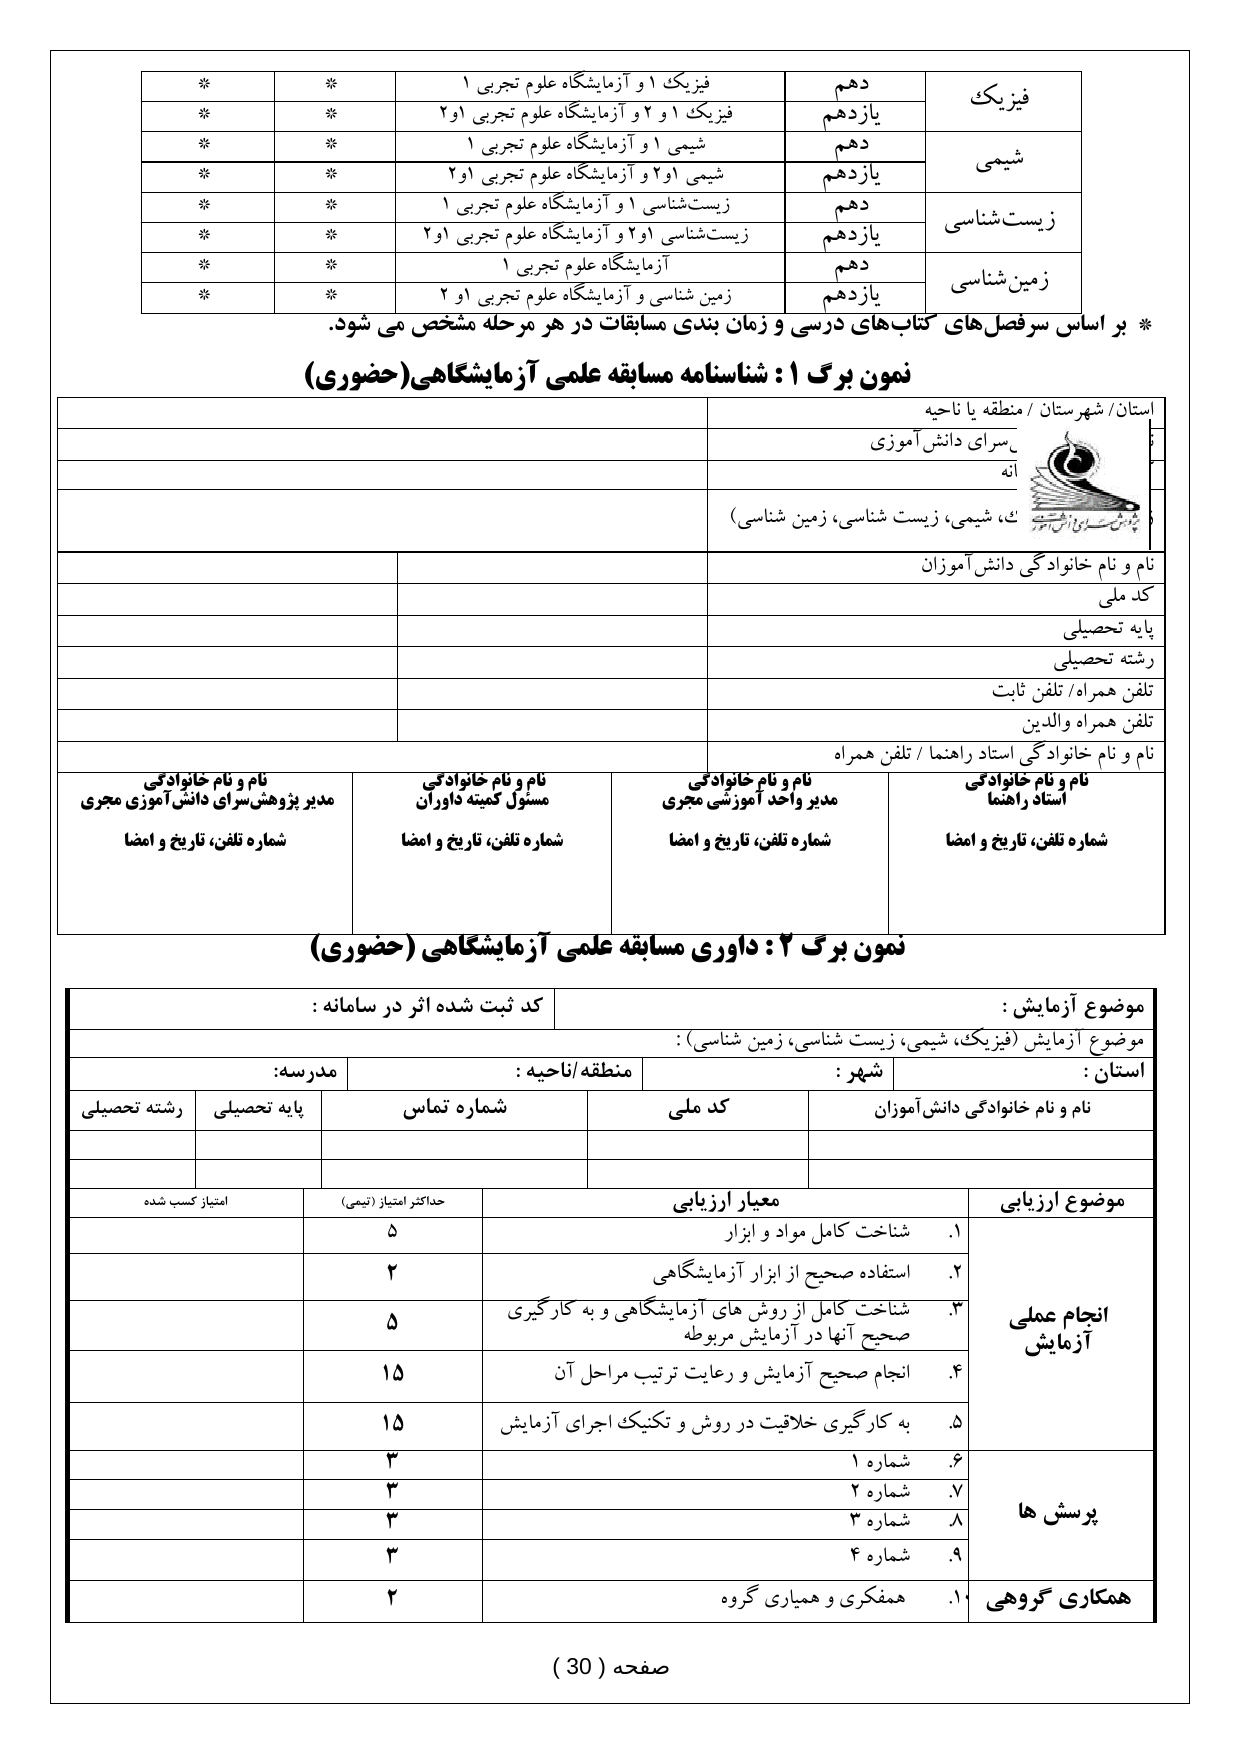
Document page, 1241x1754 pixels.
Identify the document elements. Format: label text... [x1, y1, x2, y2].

table_cell [70, 1218, 303, 1252]
text نمون برگ 1 : شناسنامه مسابقه علمی آزمایشگاهی(حضوری) [61, 363, 1152, 392]
table_cell [398, 616, 707, 646]
table_cell پایه تحصیلی [196, 1091, 321, 1130]
table_cell استفاده صحیح از ابزار آزمایشگاهی [483, 1254, 968, 1300]
table_header [58, 398, 707, 428]
table_cell 5 [304, 1218, 482, 1252]
table_cell [184, 1131, 195, 1159]
table_cell منطقه/ناحیه : [348, 1058, 642, 1090]
table_cell [322, 1131, 332, 1159]
table_cell کد ملی [708, 584, 1164, 614]
table_cell انجام عملی آزمایش [969, 1218, 1153, 1450]
table_cell شیمی [926, 132, 1081, 192]
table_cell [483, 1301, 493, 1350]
table_cell نام و نام خانوادگی مسئول کمیته داوران شماره تلفن، تاریخ و امضا [353, 773, 611, 934]
table_cell حداکثر امتیاز (تیمی) [304, 1189, 482, 1216]
table_cell نام و نام خانوادگی دانش‌آموزان [708, 553, 1164, 583]
table_cell فیزیک 1 و آزمایشگاه علوم تجربی 1 [396, 72, 784, 101]
table_cell [58, 742, 707, 772]
table_cell [70, 1510, 303, 1539]
table_cell [70, 1254, 303, 1300]
table_cell [58, 490, 707, 551]
table_cell به کارگیری خلاقیت در روش و تکنیک اجرای آزمایش [483, 1403, 968, 1450]
table_cell [70, 1403, 303, 1450]
table_cell نام و نام خانوادگی استاد راهنما شماره تلفن، تاریخ و امضا [889, 773, 1164, 934]
table_cell شماره 1 [483, 1451, 968, 1479]
table_cell [58, 679, 397, 709]
picture [1017, 425, 1149, 544]
table_cell فیزیک 1 و 2 و آزمایشگاه علوم تجربی 1و2 [396, 102, 784, 131]
table_cell معیار ارزیابی [483, 1189, 968, 1216]
table_header استان/ شهرستان / منطقه یا ناحیه [708, 398, 1164, 428]
table_cell [70, 1301, 303, 1350]
table_cell [58, 429, 707, 460]
table_cell رشته تحصیلی [70, 1091, 195, 1130]
table_cell [196, 1131, 207, 1159]
table_cell [196, 1160, 207, 1188]
table_cell شماره 2 [483, 1480, 968, 1509]
table_cell [292, 1480, 303, 1509]
table_cell شماره 4 [483, 1540, 968, 1580]
table_cell نام و نام خانوادگی مدیر پژوهش‌سرای دانش‌آموزی مجری شماره تلفن، تاریخ و امضا [58, 773, 352, 934]
table_cell نام و نام خانوادگی مدیر واحد آموزشی مجری شماره تلفن، تاریخ و امضا [612, 773, 888, 934]
table_cell [398, 553, 707, 583]
table_cell [588, 1131, 598, 1159]
table_cell [398, 584, 707, 614]
table_cell [58, 710, 397, 741]
table_header موضوع آزمایش : [555, 989, 1153, 1029]
table_cell شماره 3 [483, 1510, 968, 1539]
table_cell نام و نام خانوادگی استاد راهنما / تلفن همراه [708, 742, 1164, 772]
table_cell همفکری و همیاری گروه [483, 1581, 968, 1621]
table_cell شیمی 1و2 و آزمایشگاه علوم تجربی 1و2 [396, 163, 784, 192]
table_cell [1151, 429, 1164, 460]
table_header کد ثبت شده اثر در سامانه : [70, 989, 554, 1029]
table_cell همکاری گروهی [969, 1581, 1153, 1621]
table_cell تلفن همراه والدین [708, 710, 1164, 741]
table_cell زیست‌شناسی 1 و آزمایشگاه علوم تجربی 1 [396, 193, 784, 222]
table_cell 5 [304, 1301, 482, 1350]
table_cell موضوع ارزیابی [969, 1189, 1153, 1216]
table_cell [58, 616, 397, 646]
table_cell [797, 1160, 808, 1188]
table_cell کد ملی [588, 1091, 808, 1130]
table_cell زمین‌شناسی [926, 253, 1081, 312]
table_cell فیزیک [926, 72, 1081, 131]
table_cell [184, 1160, 195, 1188]
table_cell شناخت کامل مواد و ابزار [483, 1218, 968, 1252]
table_cell [398, 679, 707, 709]
text * بر اساس سرفصل‌های کتاب‌های درسی و زمان بندی مسابقات در هر مرحله مشخص می شود. [61, 313, 1152, 338]
table_cell [398, 647, 707, 678]
table_cell تلفن همراه/ تلفن ثابت [708, 679, 1164, 709]
table_cell امتیاز کسب شده [70, 1189, 303, 1216]
table_cell 3 [304, 1540, 482, 1580]
table_cell [70, 1581, 303, 1621]
table_cell انجام صحیح آزمایش و رعایت ترتیب مراحل آن [483, 1351, 968, 1402]
table_cell زمین شناسی و آزمایشگاه علوم تجربی 1و 2 [396, 283, 784, 312]
table_cell شیمی 1 و آزمایشگاه علوم تجربی 1 [396, 132, 784, 161]
table_cell آزمایشگاه علوم تجربی 1 [396, 253, 784, 282]
table_cell زیست‌شناسی 1و2 و آزمایشگاه علوم تجربی 1و2 [396, 223, 784, 252]
table_cell [809, 1131, 820, 1159]
table_cell [70, 1451, 303, 1479]
table_cell پرسش ها [969, 1451, 1153, 1580]
table_cell موضوع آزمایش (فیزیک، شیمی، زیست شناسی، زمین شناسی) : [70, 1030, 1153, 1057]
table_cell 2 [304, 1581, 482, 1621]
table_cell [1144, 1131, 1153, 1159]
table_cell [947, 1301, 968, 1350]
table_cell 2 [304, 1254, 482, 1300]
table_cell شهر : [643, 1058, 893, 1090]
table_cell [58, 553, 397, 583]
table_cell کد ثبت اثر در سامانه [708, 461, 1017, 489]
table_cell نام مدرسه / پژوهش‌سرای دانش‌آموزی [708, 429, 1017, 460]
text نمون برگ 2 : داوری مسابقه علمی آزمایشگاهی (حضوری) [61, 935, 1152, 964]
table_cell [70, 1351, 303, 1402]
table_cell [58, 584, 397, 614]
table_cell 15 [304, 1351, 482, 1402]
table_cell زیست‌شناسی [926, 193, 1081, 252]
table_cell 3 [304, 1451, 482, 1479]
table_cell 3 [304, 1510, 482, 1539]
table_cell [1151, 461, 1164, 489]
table_cell پایه تحصیلی [708, 616, 1164, 646]
table_cell [70, 1480, 79, 1509]
table_cell [70, 1131, 79, 1159]
table_cell رشته تحصیلی [708, 647, 1164, 678]
table_cell [797, 1131, 808, 1159]
table_cell [70, 1540, 303, 1580]
table_cell [58, 647, 397, 678]
table_cell 3 [304, 1480, 482, 1509]
table_cell 15 [304, 1403, 482, 1450]
table_cell نام و نام خانوادگی دانش‌آموزان [809, 1091, 1153, 1130]
table_cell استان : [894, 1058, 1153, 1090]
table_cell [576, 1160, 587, 1188]
table_cell [1144, 1160, 1153, 1188]
table_cell [309, 1131, 321, 1159]
table_cell [809, 1160, 820, 1188]
table_cell [398, 710, 707, 741]
table_cell [322, 1160, 332, 1188]
table_cell [576, 1131, 587, 1159]
table_cell [309, 1160, 321, 1188]
table_cell [70, 1160, 79, 1188]
table_cell [588, 1160, 598, 1188]
table_cell [58, 461, 707, 489]
table_cell مدرسه: [70, 1058, 347, 1090]
table_cell زمینه مسابقه (فیزیک، شیمی، زیست شناسی، زمین شناسی) [708, 490, 1164, 551]
table_cell شماره تماس [322, 1091, 587, 1130]
